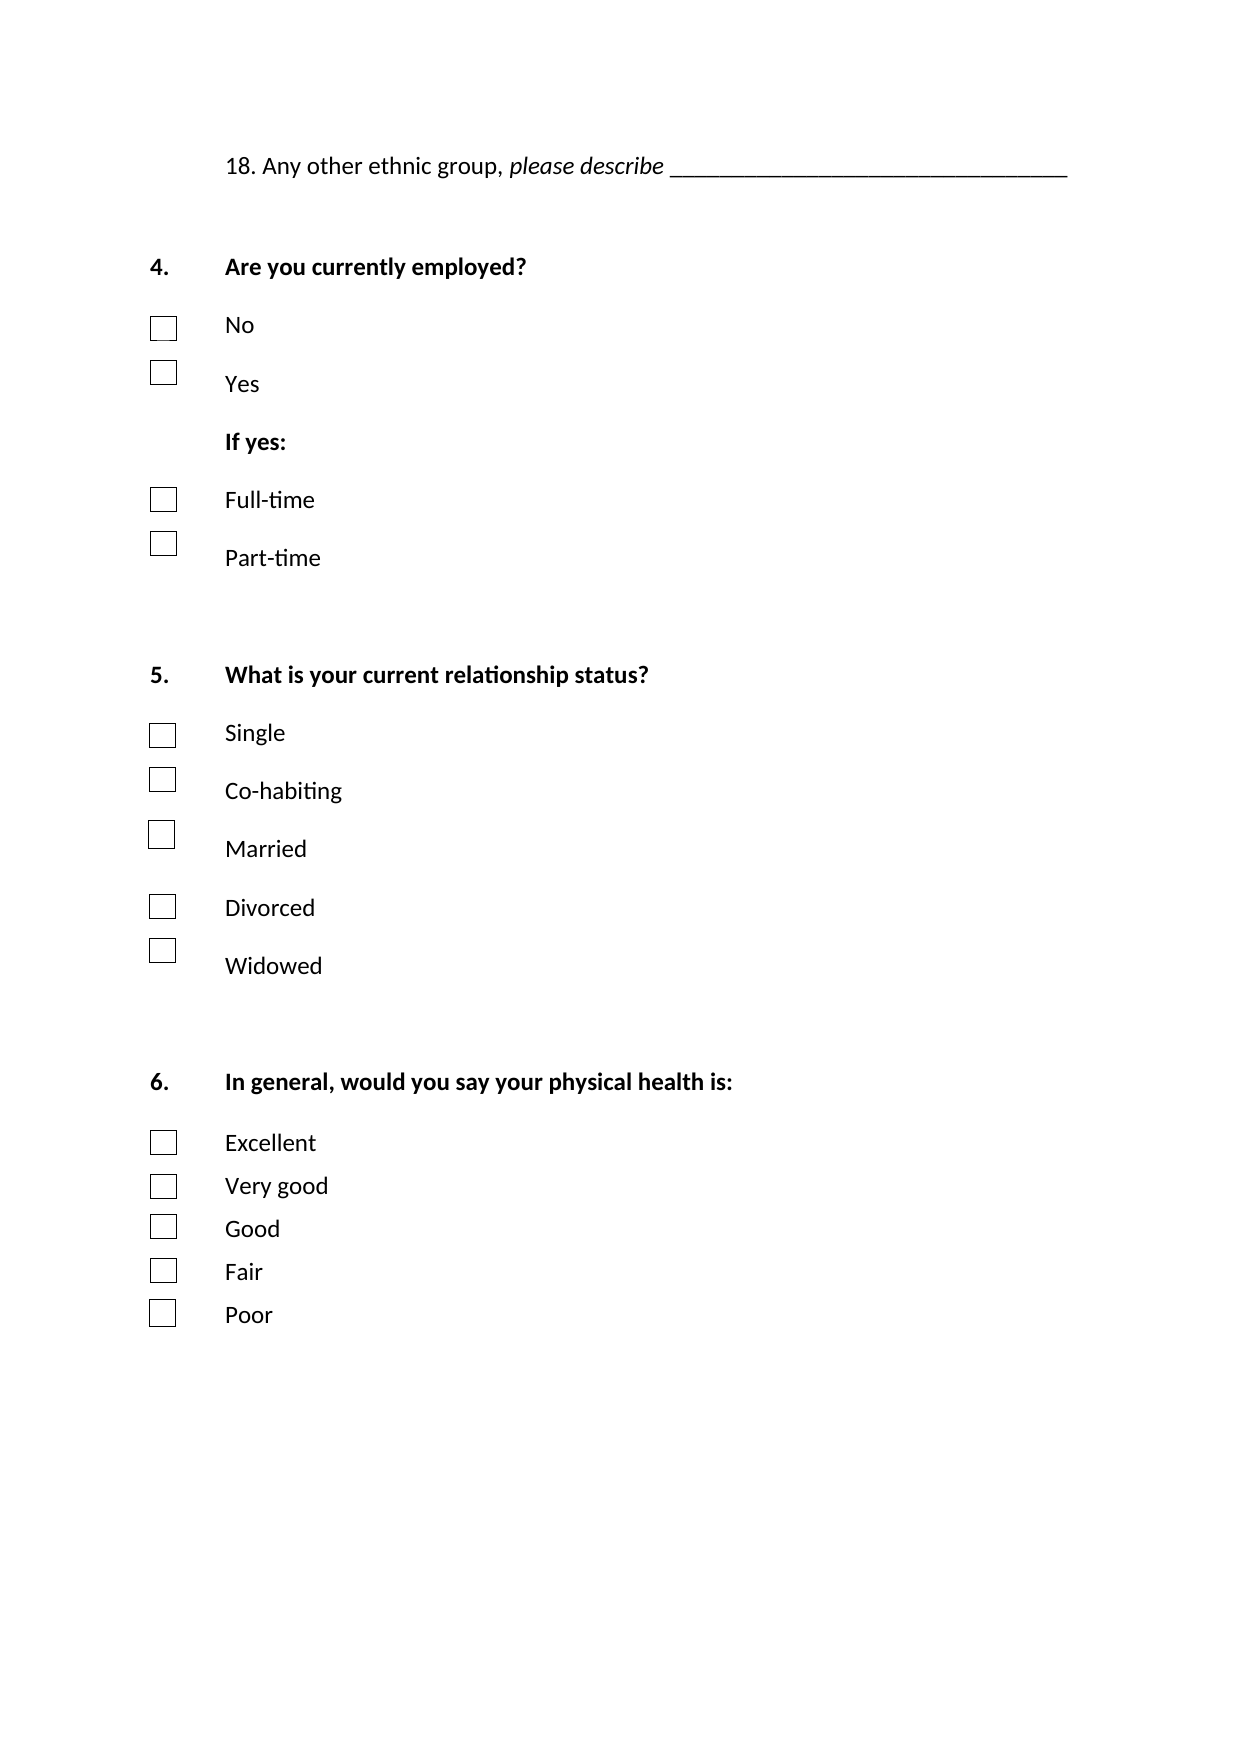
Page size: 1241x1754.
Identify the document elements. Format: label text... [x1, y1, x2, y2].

text No [225, 309, 1090, 340]
text Married [150, 833, 1090, 864]
text Co-habiting [150, 775, 1090, 806]
text Yes [225, 368, 1090, 398]
text Widowed [150, 950, 1090, 981]
text Excellent [150, 1127, 1090, 1158]
text Full-time [225, 484, 1090, 515]
text Poor [150, 1299, 1090, 1330]
text Divorced [150, 892, 1090, 922]
text Single [150, 717, 1090, 748]
text 18. Any other ethnic group, please describe ________________________________ [225, 150, 1090, 181]
text 4. Are you currently employed? [150, 251, 1090, 282]
text 5. What is your current relationship status? [150, 659, 1090, 689]
text Part-time [225, 542, 1090, 573]
text Fair [150, 1257, 1090, 1287]
text 6. In general, would you say your physical health is: [150, 1066, 1090, 1097]
text If yes: [225, 426, 1090, 456]
text Good [150, 1213, 1090, 1244]
text Very good [150, 1171, 1090, 1201]
